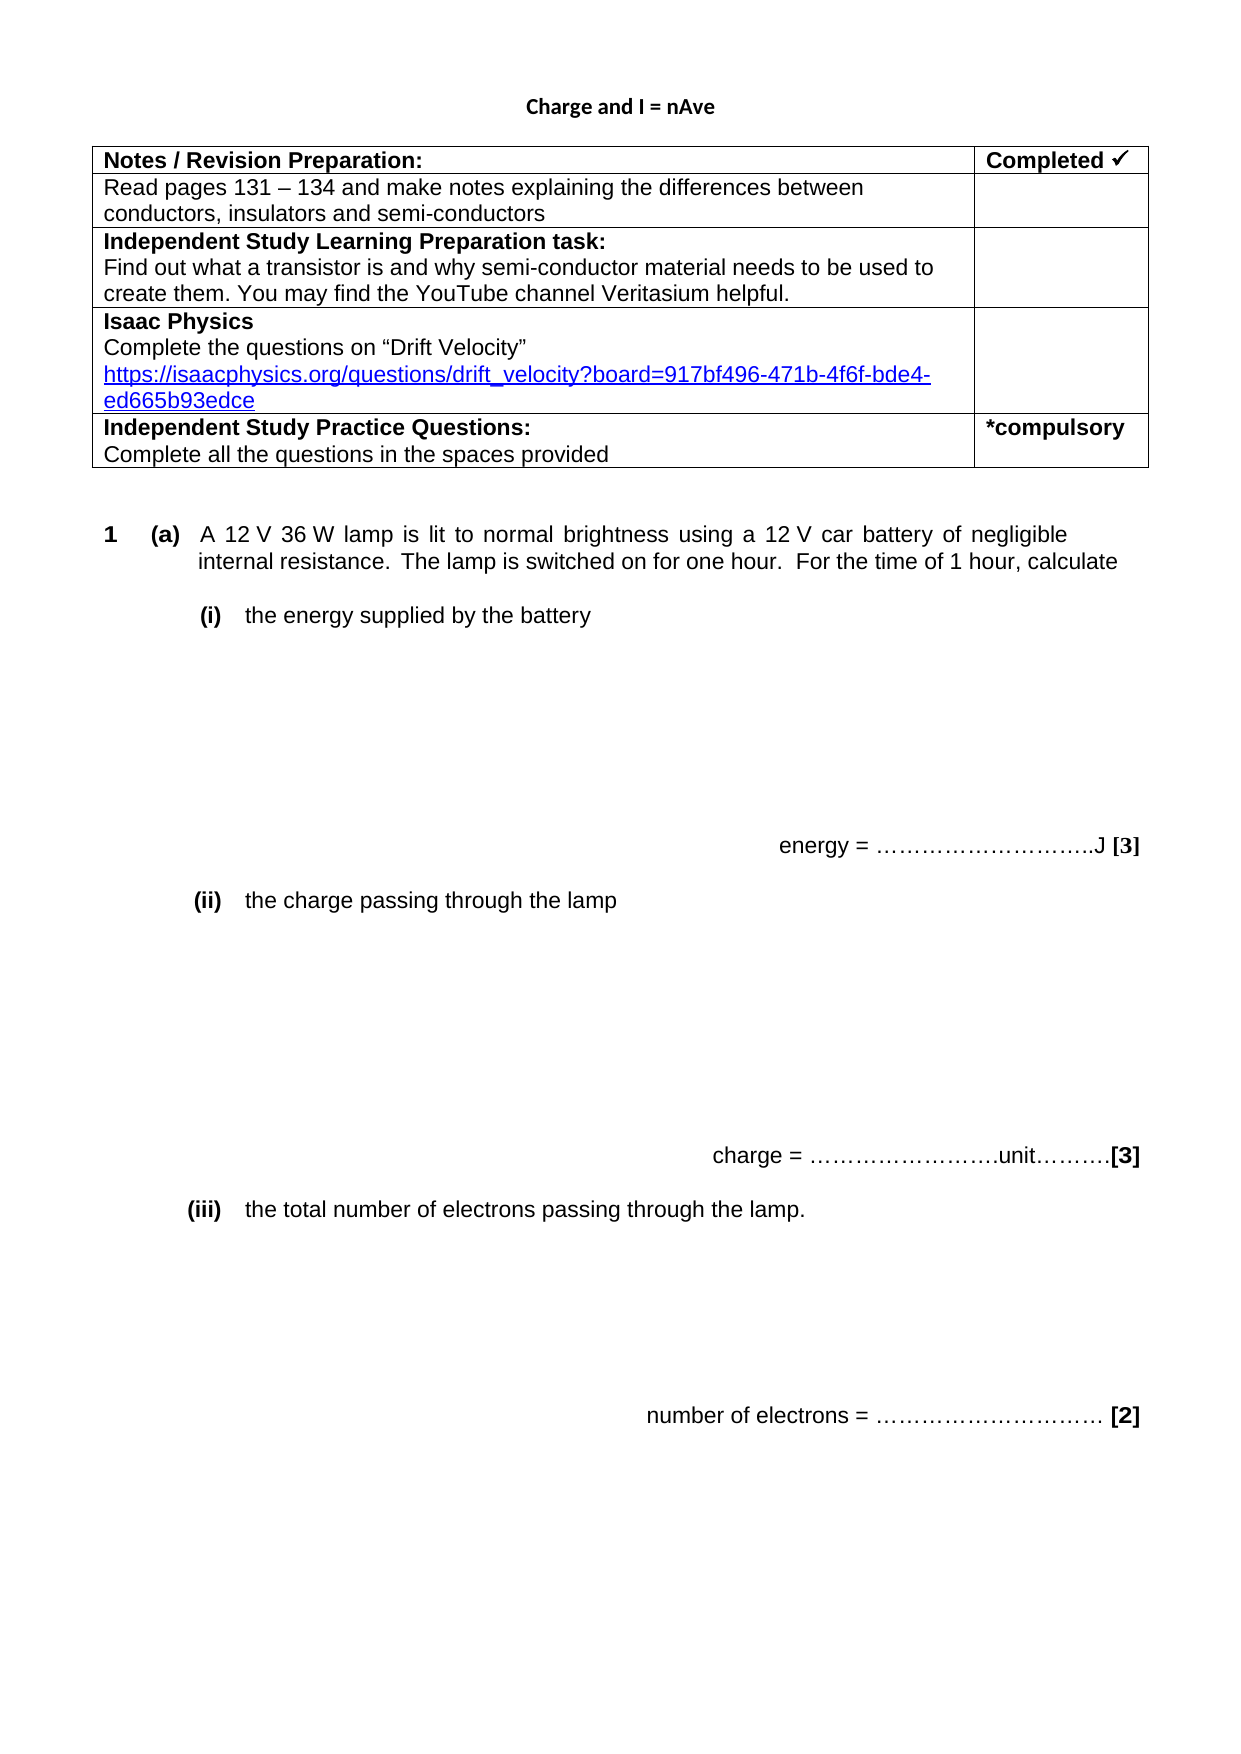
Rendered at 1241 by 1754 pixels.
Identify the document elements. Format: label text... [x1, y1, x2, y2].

table_cell [975, 308, 1148, 413]
table_header Completed [975, 147, 1148, 173]
text (iii) the total number of electrons passing through the lamp. [187, 1196, 1140, 1223]
text 1 (a) A 12 V 36 W lamp is lit to normal brightness using a 12 V car battery of negligible internal resistance. The lamp is switched on for one hour. For the time of 1 hour, calculate [103, 521, 1129, 574]
table_cell Independent Study Learning Preparation task: Find out what a transistor is and why semi-conductor material needs to be used to create them. You may find the YouTube channel Veritasium helpful. [93, 228, 974, 307]
table_cell Isaac Physics Complete the questions on “Drift Velocity” https://isaacphysics.org/questions/drift_velocity?board=917bf496-471b-4f6f-bde4-ed665b93edce [93, 308, 974, 413]
table_cell [975, 174, 1148, 227]
table_cell *compulsory [975, 414, 1148, 467]
text Charge and I = nAve [103, 92, 1138, 121]
table_header Notes / Revision Preparation: [93, 147, 974, 173]
text energy = ………………………..J [3] [103, 832, 1140, 859]
text number of electrons = ………………………… [2] [103, 1402, 1140, 1429]
text (ii) the charge passing through the lamp [193, 887, 1140, 913]
text charge = …………………….unit……….[3] [103, 1142, 1140, 1169]
table_cell [975, 228, 1148, 307]
table_cell Read pages 131 – 134 and make notes explaining the differences between conductors, insulators and semi-conductors [93, 174, 974, 227]
text (i) the energy supplied by the battery [200, 602, 1140, 628]
table_cell Independent Study Practice Questions: Complete all the questions in the spaces provided [93, 414, 974, 467]
